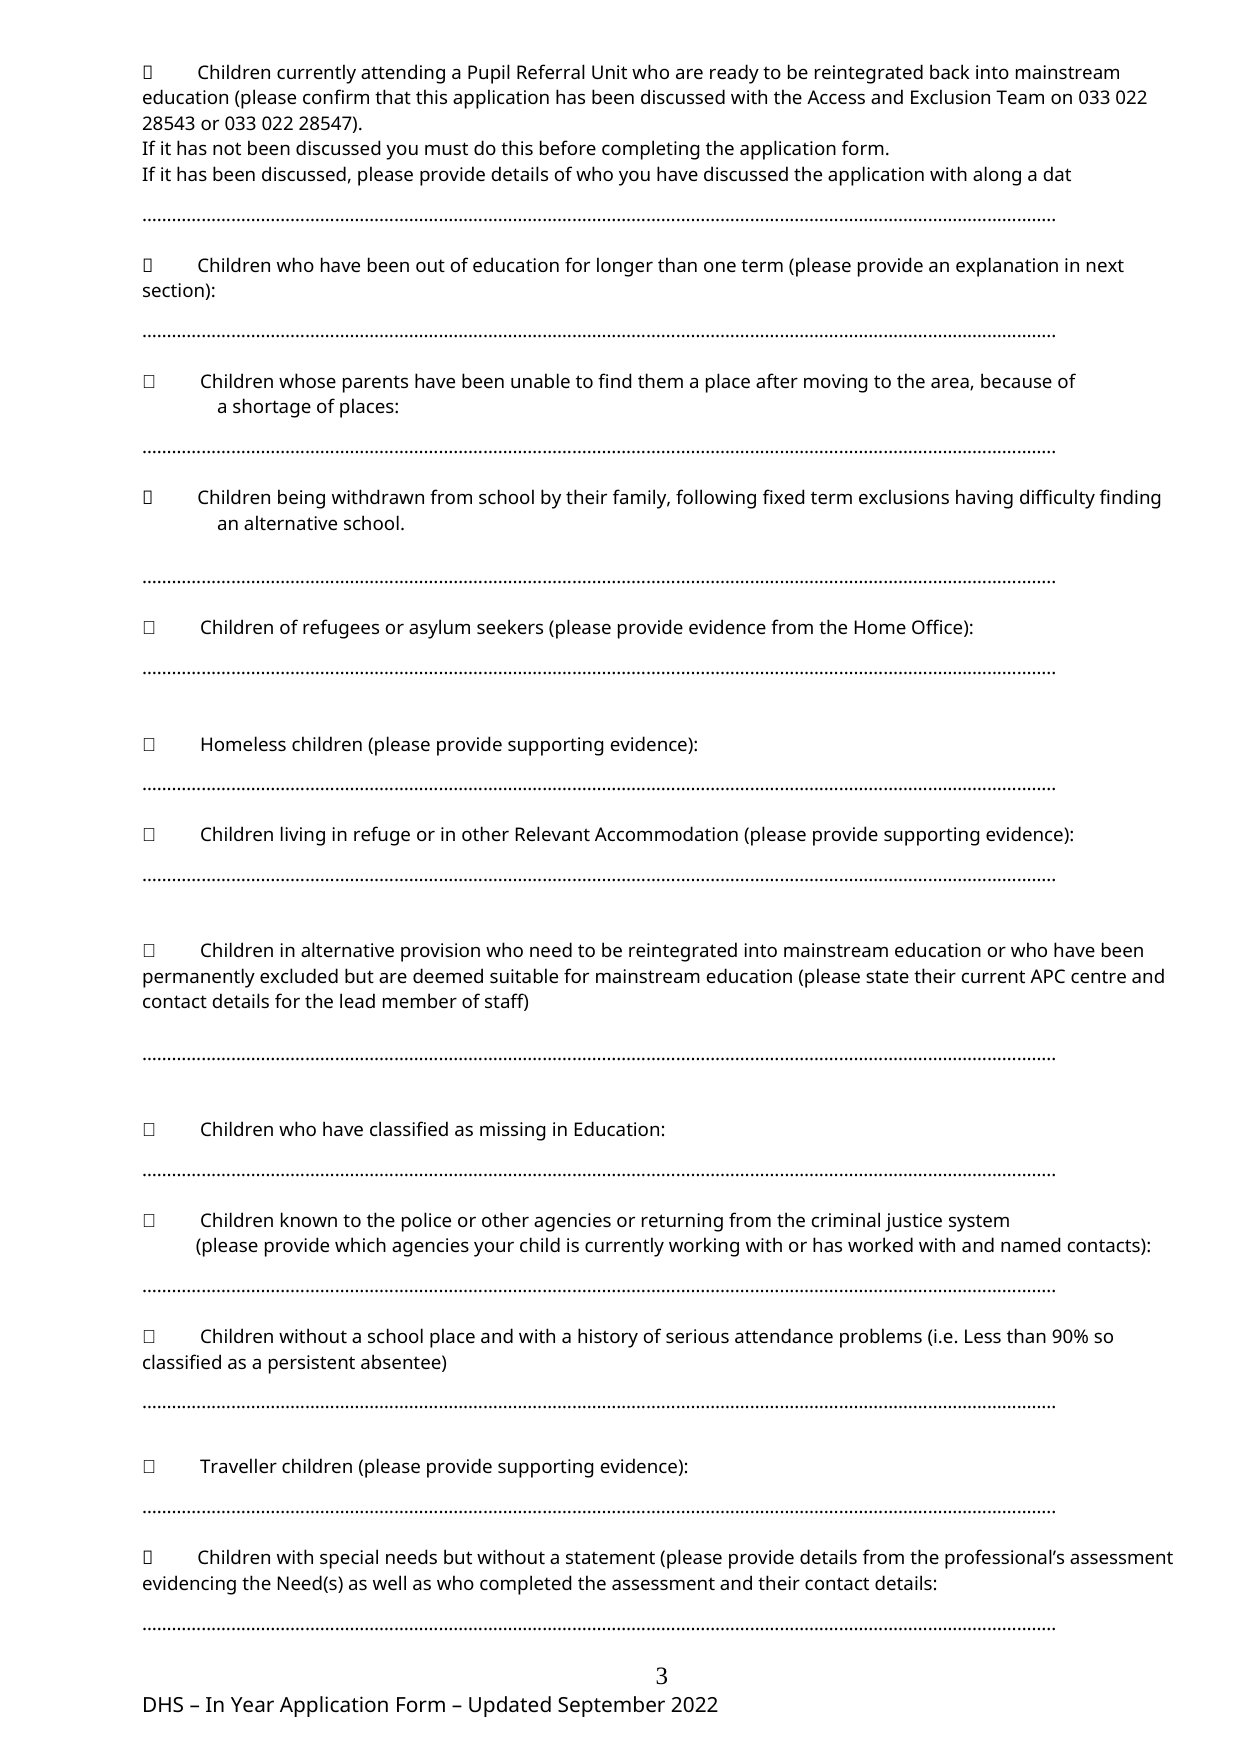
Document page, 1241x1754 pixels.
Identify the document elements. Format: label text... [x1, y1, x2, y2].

text Children of refugees or asylum seekers (please provide evidence from the Home Office): [142, 614, 1181, 640]
text Traveller children (please provide supporting evidence): [142, 1454, 1181, 1479]
text  Children who have been out of education for longer than one term (please provide an explanation in next section): [142, 252, 1181, 303]
text ………………………………………………………………………………………………………………………………………………………………….. [142, 771, 1181, 796]
text ………………………………………………………………………………………………………………………………………………………………….. [142, 433, 1181, 459]
text  Children with special needs but without a statement (please provide details from the professional’s assessment evidencing the Need(s) as well as who completed the assessment and their contact details: [142, 1544, 1181, 1596]
text ………………………………………………………………………………………………………………………………………………………………….. [142, 1040, 1181, 1065]
text ………………………………………………………………………………………………………………………………………………………………….. [142, 201, 1181, 226]
text Children without a school place and with a history of serious attendance problems (i.e. Less than 90% so classified as a persistent absentee) [142, 1323, 1181, 1374]
text ………………………………………………………………………………………………………………………………………………………………….. [142, 1156, 1181, 1182]
text Children in alternative provision who need to be reintegrated into mainstream education or who have been permanently excluded but are deemed suitable for mainstream education (please state their current APC centre and contact details for the lead member of staff) [142, 938, 1181, 1014]
text ………………………………………………………………………………………………………………………………………………………………….. [142, 654, 1181, 680]
text  Children currently attending a Pupil Referral Unit who are ready to be reintegrated back into mainstream education (please confirm that this application has been discussed with the Access and Exclusion Team on 033 022 28543 or 033 022 28547). [142, 59, 1181, 136]
text ………………………………………………………………………………………………………………………………………………………………….. [142, 1389, 1181, 1414]
text Children who have classified as missing in Education: [142, 1116, 1181, 1142]
text Children whose parents have been unable to find them a place after moving to the area, because of [142, 368, 1181, 394]
text If it has not been discussed you must do this before completing the application form. [142, 136, 1181, 161]
text If it has been discussed, please provide details of who you have discussed the application with along a dat [142, 161, 1181, 187]
text ………………………………………………………………………………………………………………………………………………………………….. [142, 1610, 1181, 1635]
text Children living in refuge or in other Relevant Accommodation (please provide supporting evidence): [142, 822, 1181, 847]
text (please provide which agencies your child is currently working with or has worked with and named contacts): [142, 1233, 1181, 1258]
text  Children being withdrawn from school by their family, following fixed term exclusions having difficulty finding an alternative school. [142, 484, 1181, 536]
text a shortage of places: [142, 394, 1181, 419]
text Children known to the police or other agencies or returning from the criminal justice system [142, 1207, 1181, 1233]
text ………………………………………………………………………………………………………………………………………………………………….. [142, 1272, 1181, 1298]
text ………………………………………………………………………………………………………………………………………………………………….. [142, 563, 1181, 589]
text Homeless children (please provide supporting evidence): [142, 731, 1181, 756]
text ………………………………………………………………………………………………………………………………………………………………….. [142, 861, 1181, 887]
text ………………………………………………………………………………………………………………………………………………………………….. [142, 317, 1181, 343]
text ………………………………………………………………………………………………………………………………………………………………….. [142, 1493, 1181, 1519]
